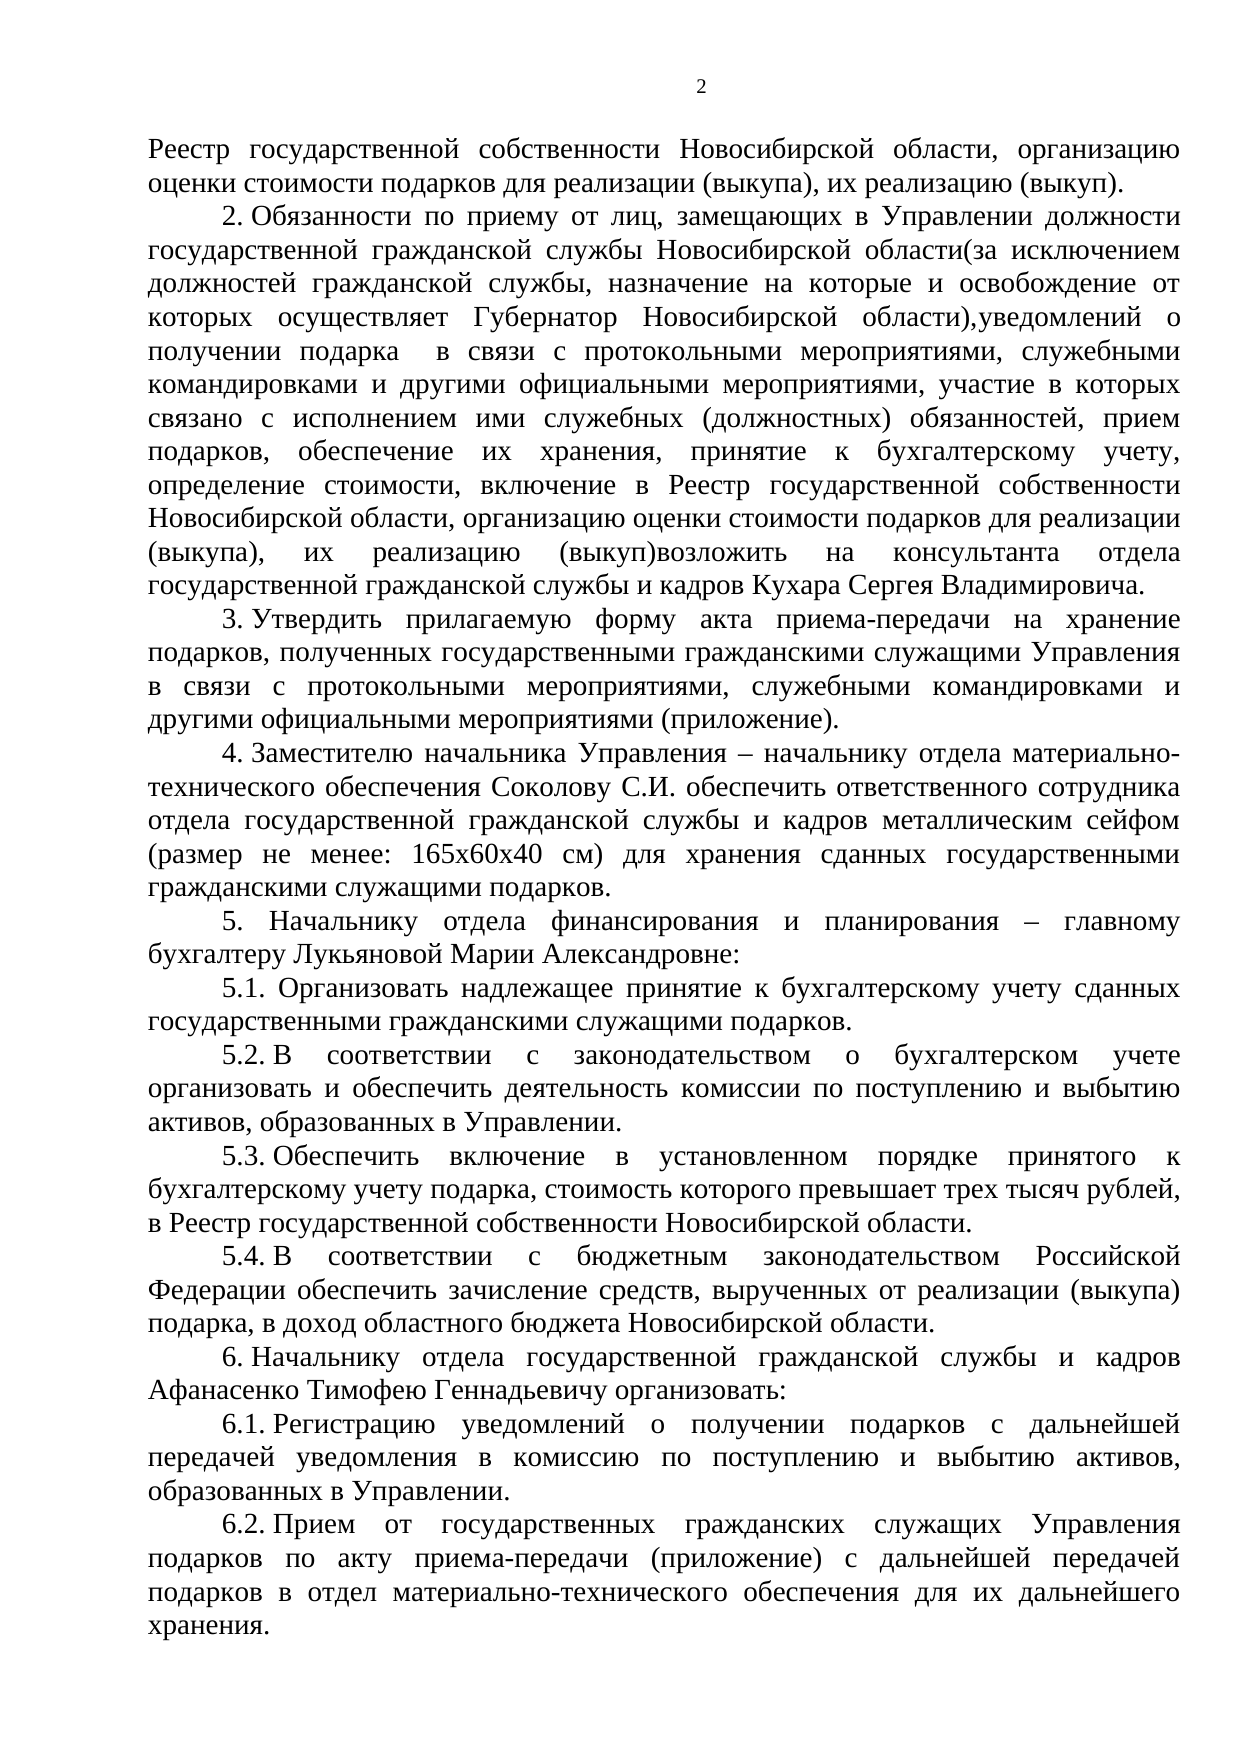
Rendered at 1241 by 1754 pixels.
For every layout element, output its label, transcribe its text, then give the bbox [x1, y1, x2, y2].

text 5.3. Обеспечить включение в установленном порядке принятого к бухгалтерскому учету подарка, стоимость которого превышает трех тысяч рублей, в Реестр государственной собственности Новосибирской области. [148, 1138, 1181, 1238]
text 6.1. Регистрацию уведомлений о получении подарков с дальнейшей передачей уведомления в комиссию по поступлению и выбытию активов, образованных в Управлении. [148, 1406, 1181, 1507]
text 5.4. В соответствии с бюджетным законодательством Российской Федерации обеспечить зачисление средств, вырученных от реализации (выкупа) подарка, в доход областного бюджета Новосибирской области. [148, 1238, 1181, 1339]
text 5.1. Организовать надлежащее принятие к бухгалтерскому учету сданных государственными гражданскими служащими подарков. [148, 970, 1181, 1037]
text 5.2. В соответствии с законодательством о бухгалтерском учете организовать и обеспечить деятельность комиссии по поступлению и выбытию активов, образованных в Управлении. [148, 1037, 1181, 1138]
text 5. Начальнику отдела финансирования и планирования – главному бухгалтеру Лукьяновой Марии Александровне: [148, 903, 1181, 970]
text 2. Обязанности по приему от лиц, замещающих в Управлении должности государственной гражданской службы Новосибирской области(за исключением должностей гражданской службы, назначение на которые и освобождение от которых осуществляет Губернатор Новосибирской области),уведомлений о получении подарка в связи с протокольными мероприятиями, служебными командировками и другими официальными мероприятиями, участие в которых связано с исполнением ими служебных (должностных) обязанностей, прием подарков, обеспечение их хранения, принятие к бухгалтерскому учету, определение стоимости, включение в Реестр государственной собственности Новосибирской области, организацию оценки стоимости подарков для реализации (выкупа), их реализацию (выкуп)возложить на консультанта отдела государственной гражданской службы и кадров Кухара Сергея Владимировича. [148, 198, 1181, 601]
text 6. Начальнику отдела государственной гражданской службы и кадров Афанасенко Тимофею Геннадьевичу организовать: [148, 1339, 1181, 1406]
text 6.2. Прием от государственных гражданских служащих Управления подарков по акту приема-передачи (приложение) с дальнейшей передачей подарков в отдел материально-технического обеспечения для их дальнейшего хранения. [148, 1507, 1181, 1641]
text 3. Утвердить прилагаемую форму акта приема-передачи на хранение подарков, полученных государственными гражданскими служащими Управления в связи с протокольными мероприятиями, служебными командировками и другими официальными мероприятиями (приложение). [148, 601, 1181, 735]
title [148, 131, 1181, 198]
text 4. Заместителю начальника Управления – начальнику отдела материально-технического обеспечения Соколову С.И. обеспечить ответственного сотрудника отдела государственной гражданской службы и кадров металлическим сейфом (размер не менее: 165х60х40 см) для хранения сданных государственными гражданскими служащими подарков. [148, 735, 1181, 903]
